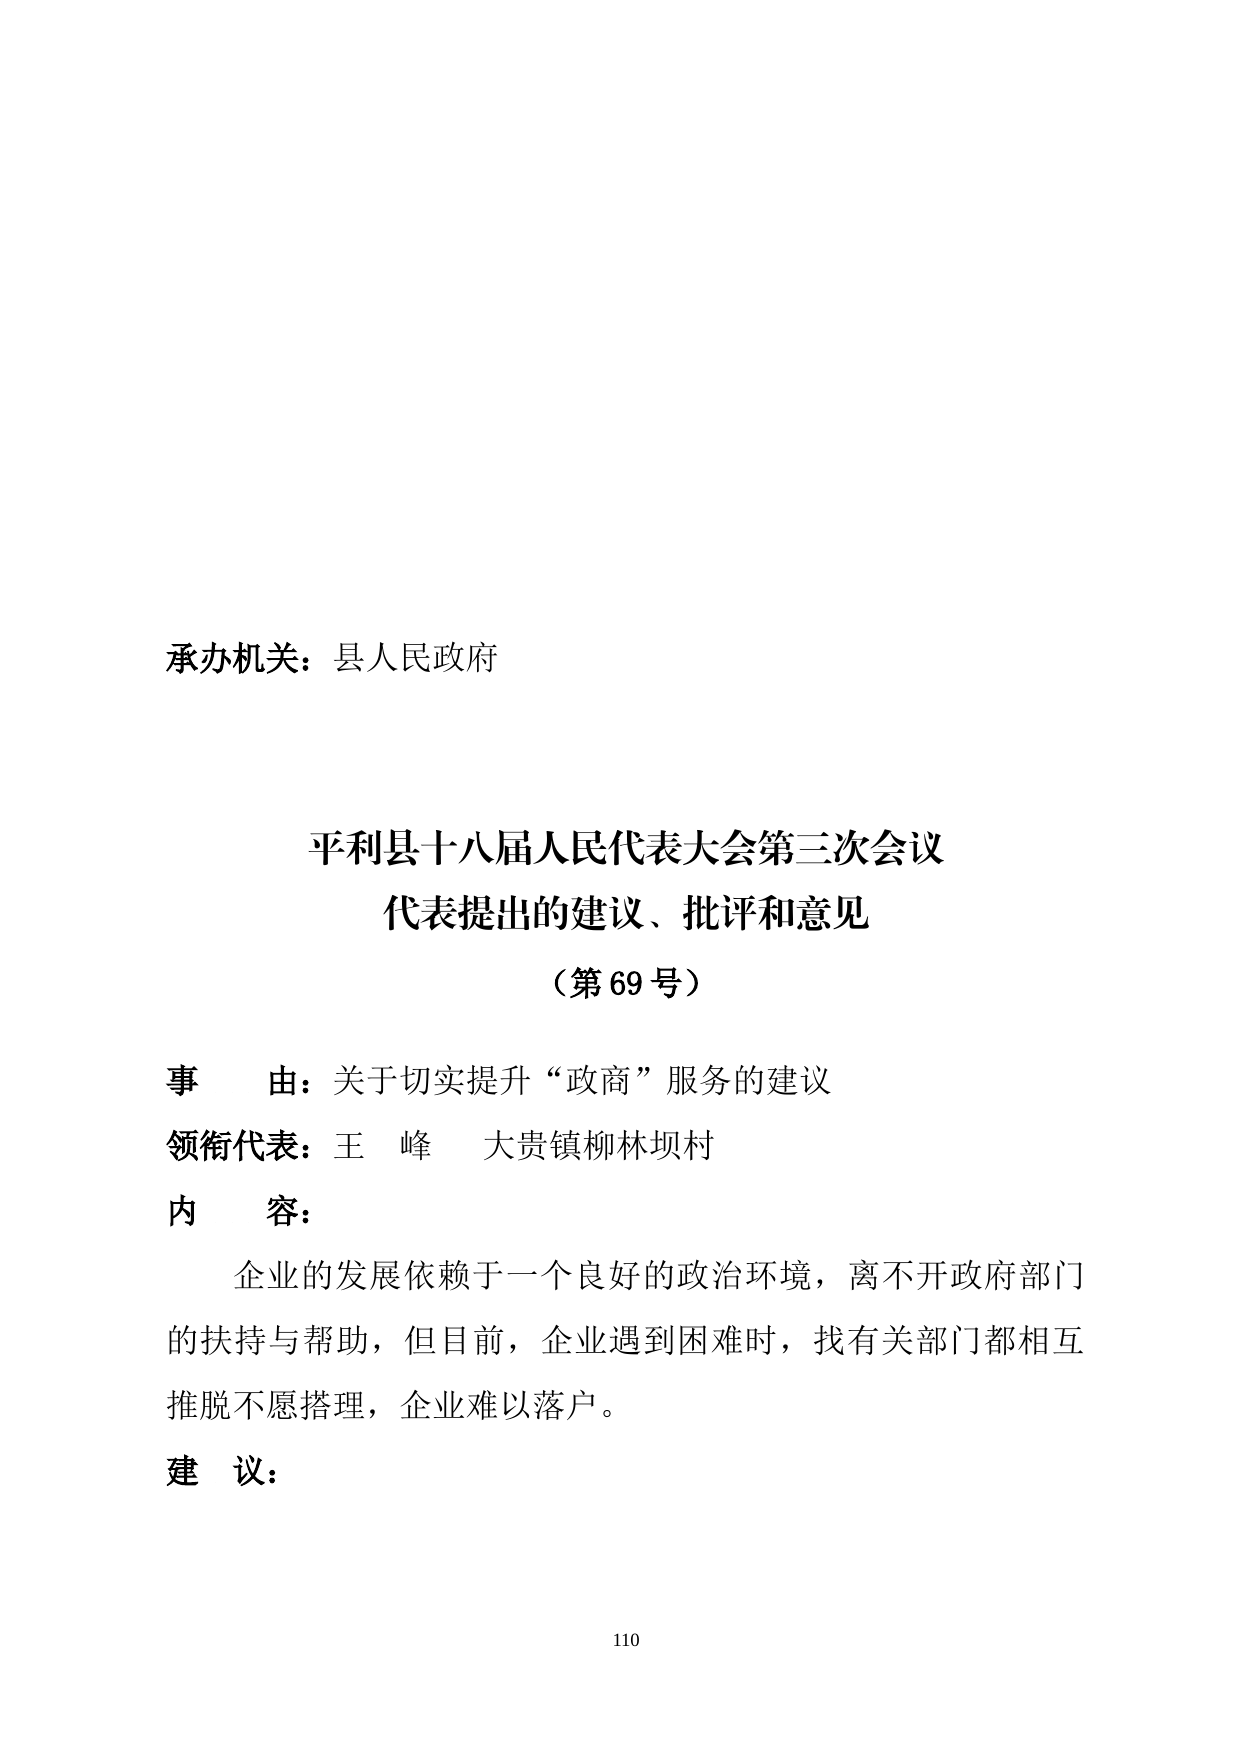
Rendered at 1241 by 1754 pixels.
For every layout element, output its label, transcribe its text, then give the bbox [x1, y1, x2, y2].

list 建 议： [165, 1435, 1087, 1500]
list 承办机关：县人民政府 [165, 623, 1087, 688]
text 平利县十八届人民代表大会第三次会议 [165, 818, 1087, 883]
list 企业的发展依赖于一个良好的政治环境，离不开政府部门的扶持与帮助，但目前，企业遇到困难时，找有关部门都相互推脱不愿搭理，企业难以落户。 [165, 1240, 1087, 1435]
text （第69号） [165, 948, 1087, 1013]
text 事 由：关于切实提升“政商”服务的建议 [165, 1045, 1087, 1110]
text 代表提出的建议、批评和意见 [165, 883, 1087, 948]
text 领衔代表：王 峰 大贵镇柳林坝村 [165, 1110, 1087, 1175]
list 内 容： [165, 1175, 1087, 1240]
